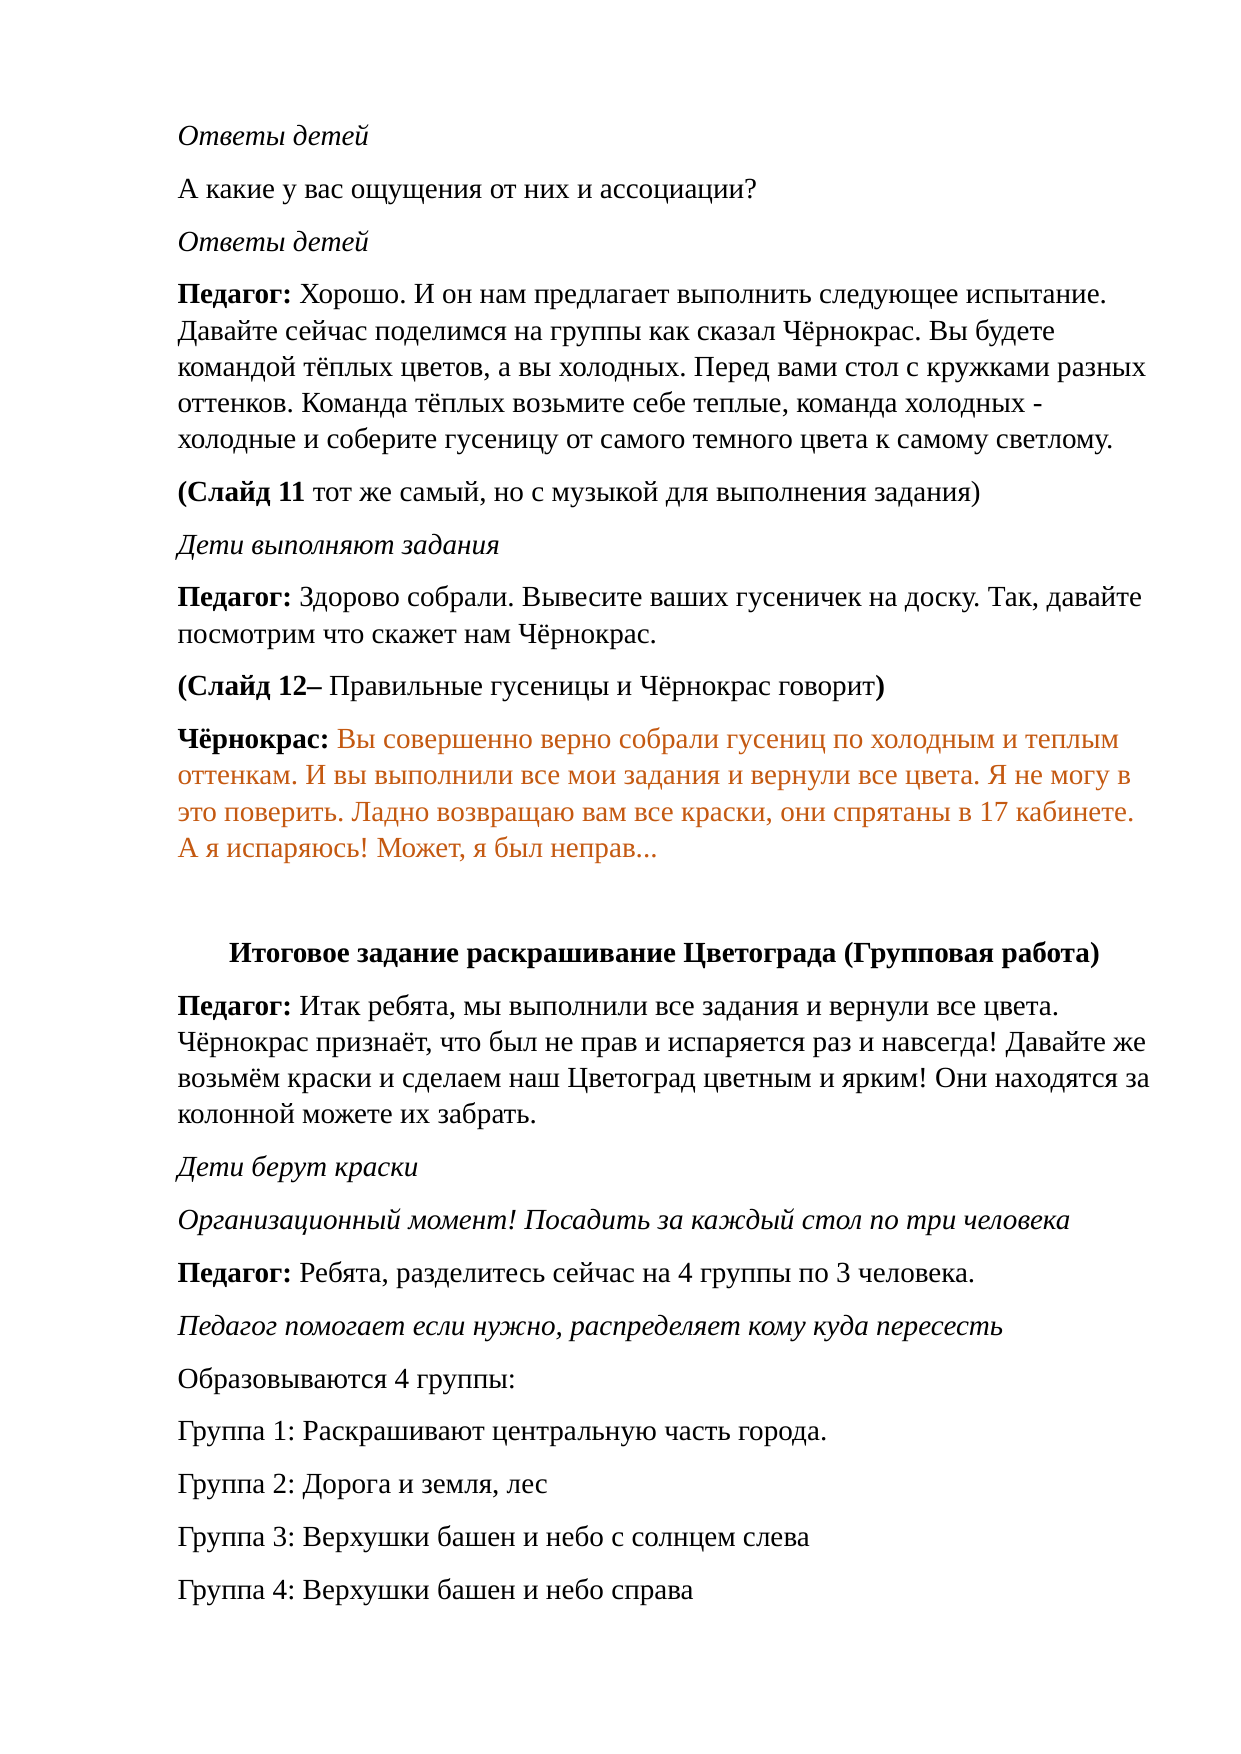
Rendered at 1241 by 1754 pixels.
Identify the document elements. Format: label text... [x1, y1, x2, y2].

text Педагог: Хорошо. И он нам предлагает выполнить следующее испытание. Давайте сейчас поделимся на группы как сказал Чёрнокрас. Вы будете командой тёплых цветов, а вы холодных. Перед вами стол с кружками разных оттенков. Команда тёплых возьмите себе теплые, команда холодных - холодные и соберите гусеницу от самого темного цвета к самому светлому. [177, 277, 1152, 455]
text Дети выполняют задания [177, 527, 1152, 560]
text Итоговое задание раскрашивание Цветограда (Групповая работа) [177, 935, 1152, 969]
text Ответы детей [177, 118, 1152, 152]
text Дети берут краски [177, 1149, 1152, 1183]
text Образовываются 4 группы: [177, 1361, 1152, 1394]
text (Слайд 11 тот же самый, но с музыкой для выполнения задания) [177, 474, 1152, 507]
text Группа 3: Верхушки башен и небо с солнцем слева [177, 1519, 1152, 1553]
text Организационный момент! Посадить за каждый стол по три человека [177, 1202, 1152, 1236]
text (Слайд 12– Правильные гусеницы и Чёрнокрас говорит) [177, 668, 1152, 702]
text Педагог: Здорово собрали. Вывесите ваших гусеничек на доску. Так, давайте посмотрим что скажет нам Чёрнокрас. [177, 579, 1152, 649]
text Педагог: Итак ребята, мы выполнили все задания и вернули все цвета. Чёрнокрас признаёт, что был не прав и испаряется раз и навсегда! Давайте же возьмём краски и сделаем наш Цветоград цветным и ярким! Они находятся за колонной можете их забрать. [177, 988, 1152, 1130]
text Педагог: Ребята, разделитесь сейчас на 4 группы по 3 человека. [177, 1255, 1152, 1289]
text Группа 1: Раскрашивают центральную часть города. [177, 1413, 1152, 1447]
text Педагог помогает если нужно, распределяет кому куда пересесть [177, 1308, 1152, 1341]
text Группа 4: Верхушки башен и небо справа [177, 1572, 1152, 1606]
text Ответы детей [177, 224, 1152, 257]
text Чёрнокрас: Вы совершенно верно собрали гусениц по холодным и теплым оттенкам. И вы выполнили все мои задания и вернули все цвета. Я не могу в это поверить. Ладно возвращаю вам все краски, они спрятаны в 17 кабинете. А я испаряюсь! Может, я был неправ... [177, 721, 1152, 863]
text А какие у вас ощущения от них и ассоциации? [177, 171, 1152, 204]
text Группа 2: Дорога и земля, лес [177, 1466, 1152, 1500]
